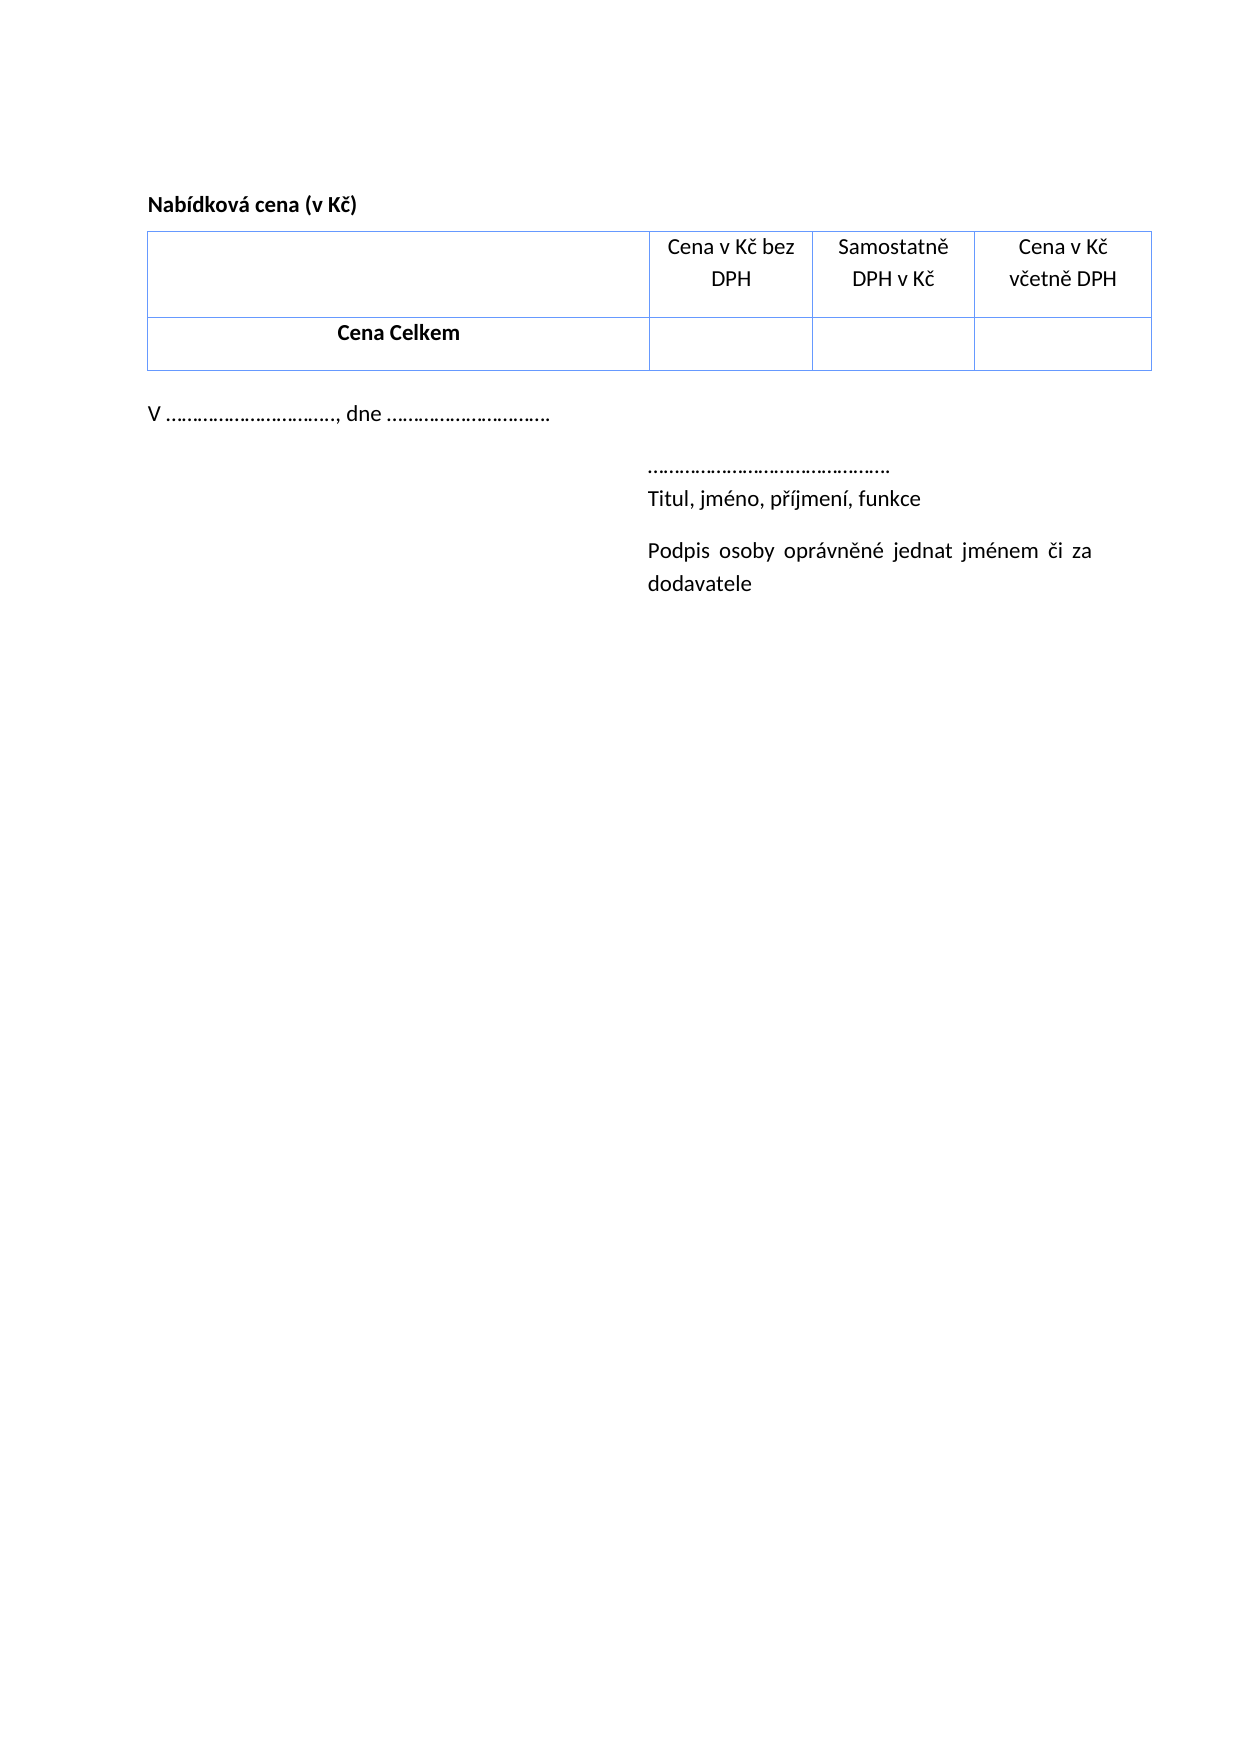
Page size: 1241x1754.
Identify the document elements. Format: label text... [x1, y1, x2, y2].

table_header Samostatně DPH v Kč [813, 232, 974, 317]
table_cell Cena Celkem [148, 318, 649, 370]
table_cell [813, 318, 974, 370]
table_header Cena v Kč bez DPH [650, 232, 812, 317]
text V ………………………….., dne …………………………. [148, 399, 1093, 427]
text Podpis osoby oprávněné jednat jménem či za dodavatele [648, 537, 1093, 597]
table_header Cena v Kč včetně DPH [975, 232, 1151, 317]
text ………………………………………. Titul, jméno, příjmení, funkce [648, 451, 1093, 512]
table_cell [975, 318, 1151, 370]
table_header [148, 232, 649, 317]
text Nabídková cena (v Kč) [148, 189, 1093, 218]
table_cell [650, 318, 812, 370]
